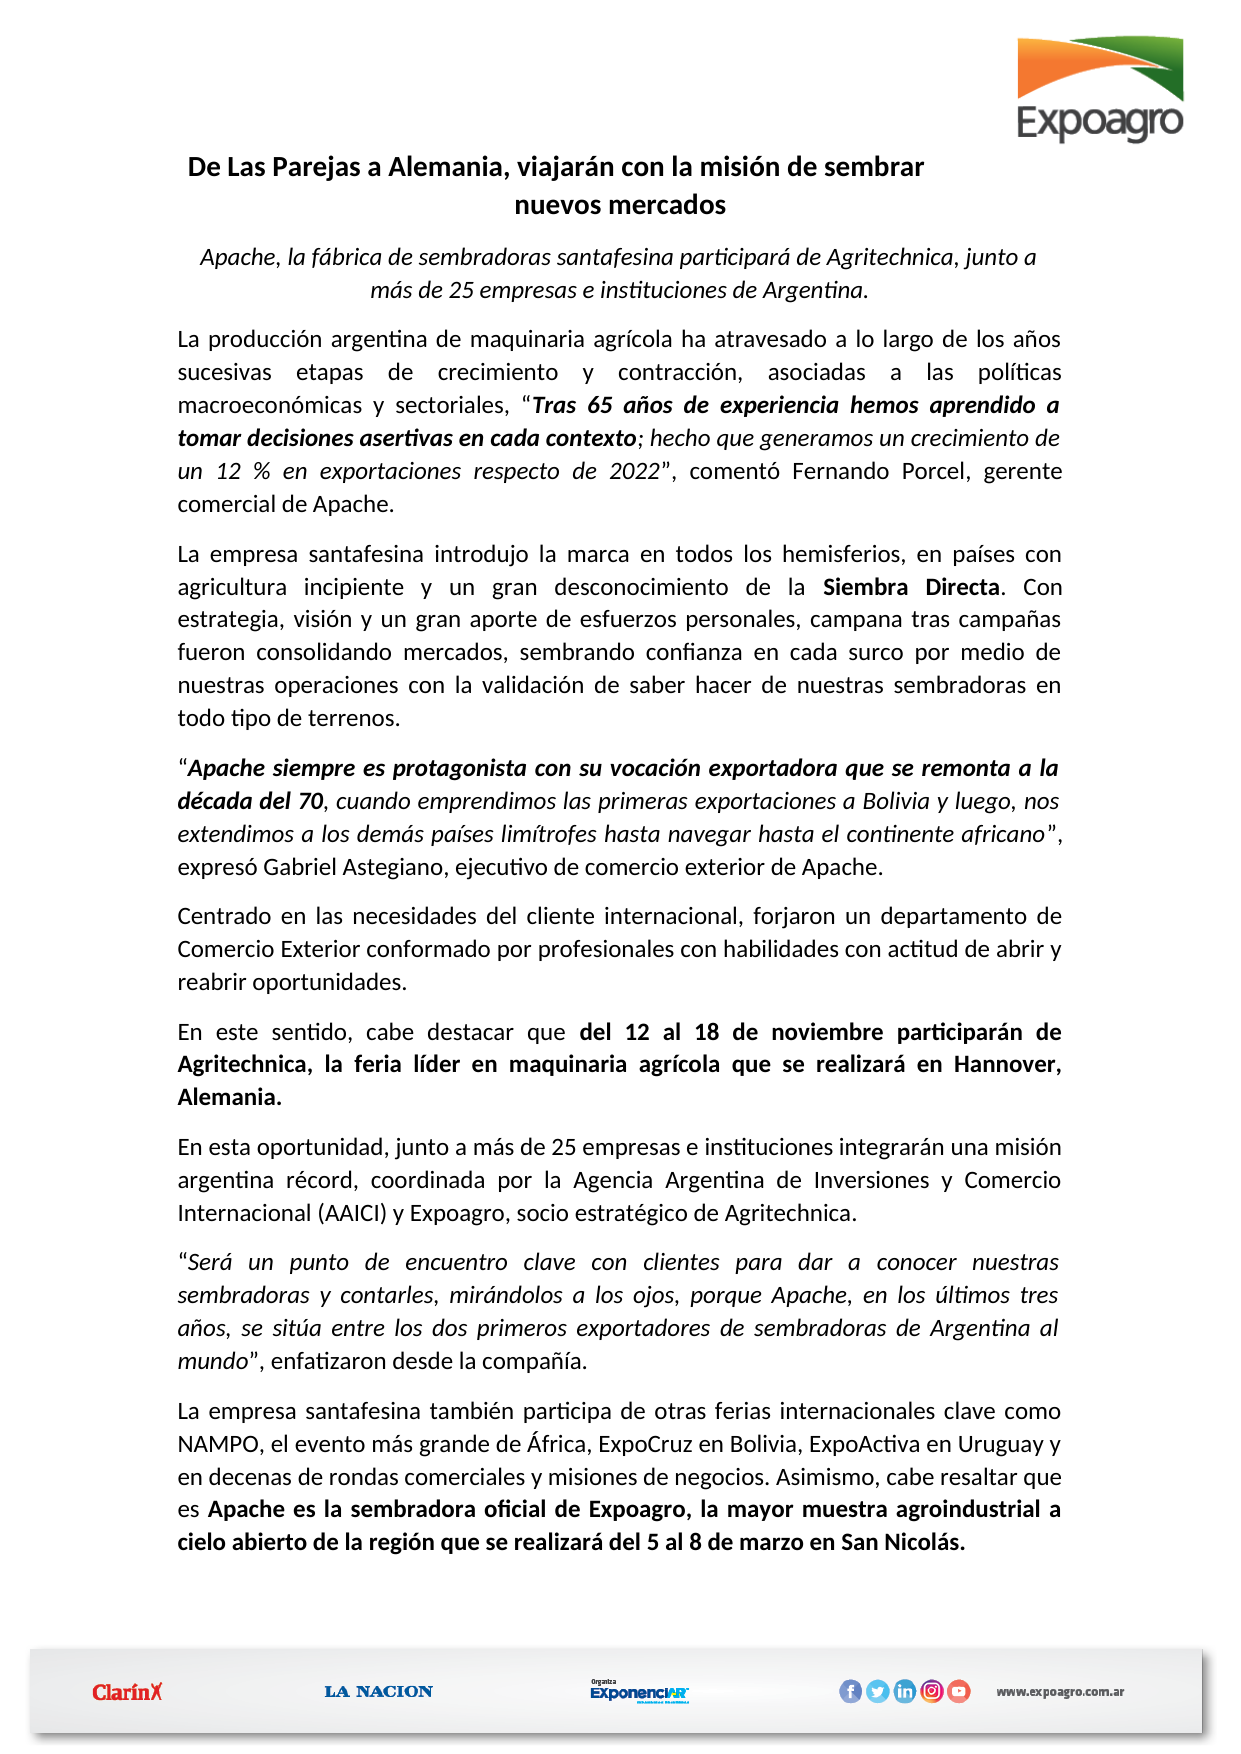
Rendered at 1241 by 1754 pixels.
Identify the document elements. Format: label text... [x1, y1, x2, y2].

text La empresa santafesina introdujo la marca en todos los hemisferios, en países con agricultura incipiente y un gran desconocimiento de la Siembra Directa. Con estrategia, visión y un gran aporte de esfuerzos personales, campana tras campañas fueron consolidando mercados, sembrando confianza en cada surco por medio de nuestras operaciones con la validación de saber hacer de nuestras sembradoras en todo tipo de terrenos. [177, 538, 1063, 733]
text “Apache siempre es protagonista con su vocación exportadora que se remonta a la década del 70, cuando emprendimos las primeras exportaciones a Bolivia y luego, nos extendimos a los demás países limítrofes hasta navegar hasta el continente africano”, expresó Gabriel Astegiano, ejecutivo de comercio exterior de Apache. [177, 752, 1063, 881]
text “Será un punto de encuentro clave con clientes para dar a conocer nuestras sembradoras y contarles, mirándolos a los ojos, porque Apache, en los últimos tres años, se sitúa entre los dos primeros exportadores de sembradoras de Argentina al mundo”, enfatizaron desde la compañía. [177, 1247, 1063, 1376]
text En esta oportunidad, junto a más de 25 empresas e instituciones integrarán una misión argentina récord, coordinada por la Agencia Argentina de Inversiones y Comercio Internacional (AAICI) y Expoagro, socio estratégico de Agritechnica. [177, 1131, 1063, 1227]
text En este sentido, cabe destacar que del 12 al 18 de noviembre participarán de Agritechnica, la feria líder en maquinaria agrícola que se realizará en Hannover, Alemania. [177, 1016, 1063, 1112]
text La producción argentina de maquinaria agrícola ha atravesado a lo largo de los años sucesivas etapas de crecimiento y contracción, asociadas a las políticas macroeconómicas y sectoriales, “Tras 65 años de experiencia hemos aprendido a tomar decisiones asertivas en cada contexto; hecho que generamos un crecimiento de un 12 % en exportaciones respecto de 2022”, comentó Fernando Porcel, gerente comercial de Apache. [177, 324, 1063, 519]
text De Las Parejas a Alemania, viajarán con la misión de sembrar nuevos mercados [177, 148, 1063, 222]
picture [954, 0, 1239, 185]
text Centrado en las necesidades del cliente internacional, forjaron un departamento de Comercio Exterior conformado por profesionales con habilidades con actitud de abrir y reabrir oportunidades. [177, 900, 1063, 997]
picture [23, 1642, 1216, 1746]
text Apache, la fábrica de sembradoras santafesina participará de Agritechnica, junto a más de 25 empresas e instituciones de Argentina. [177, 241, 1063, 304]
text La empresa santafesina también participa de otras ferias internacionales clave como NAMPO, el evento más grande de África, ExpoCruz en Bolivia, ExpoActiva en Uruguay y en decenas de rondas comerciales y misiones de negocios. Asimismo, cabe resaltar que es Apache es la sembradora oficial de Expoagro, la mayor muestra agroindustrial a cielo abierto de la región que se realizará del 5 al 8 de marzo en San Nicolás. [177, 1395, 1063, 1557]
